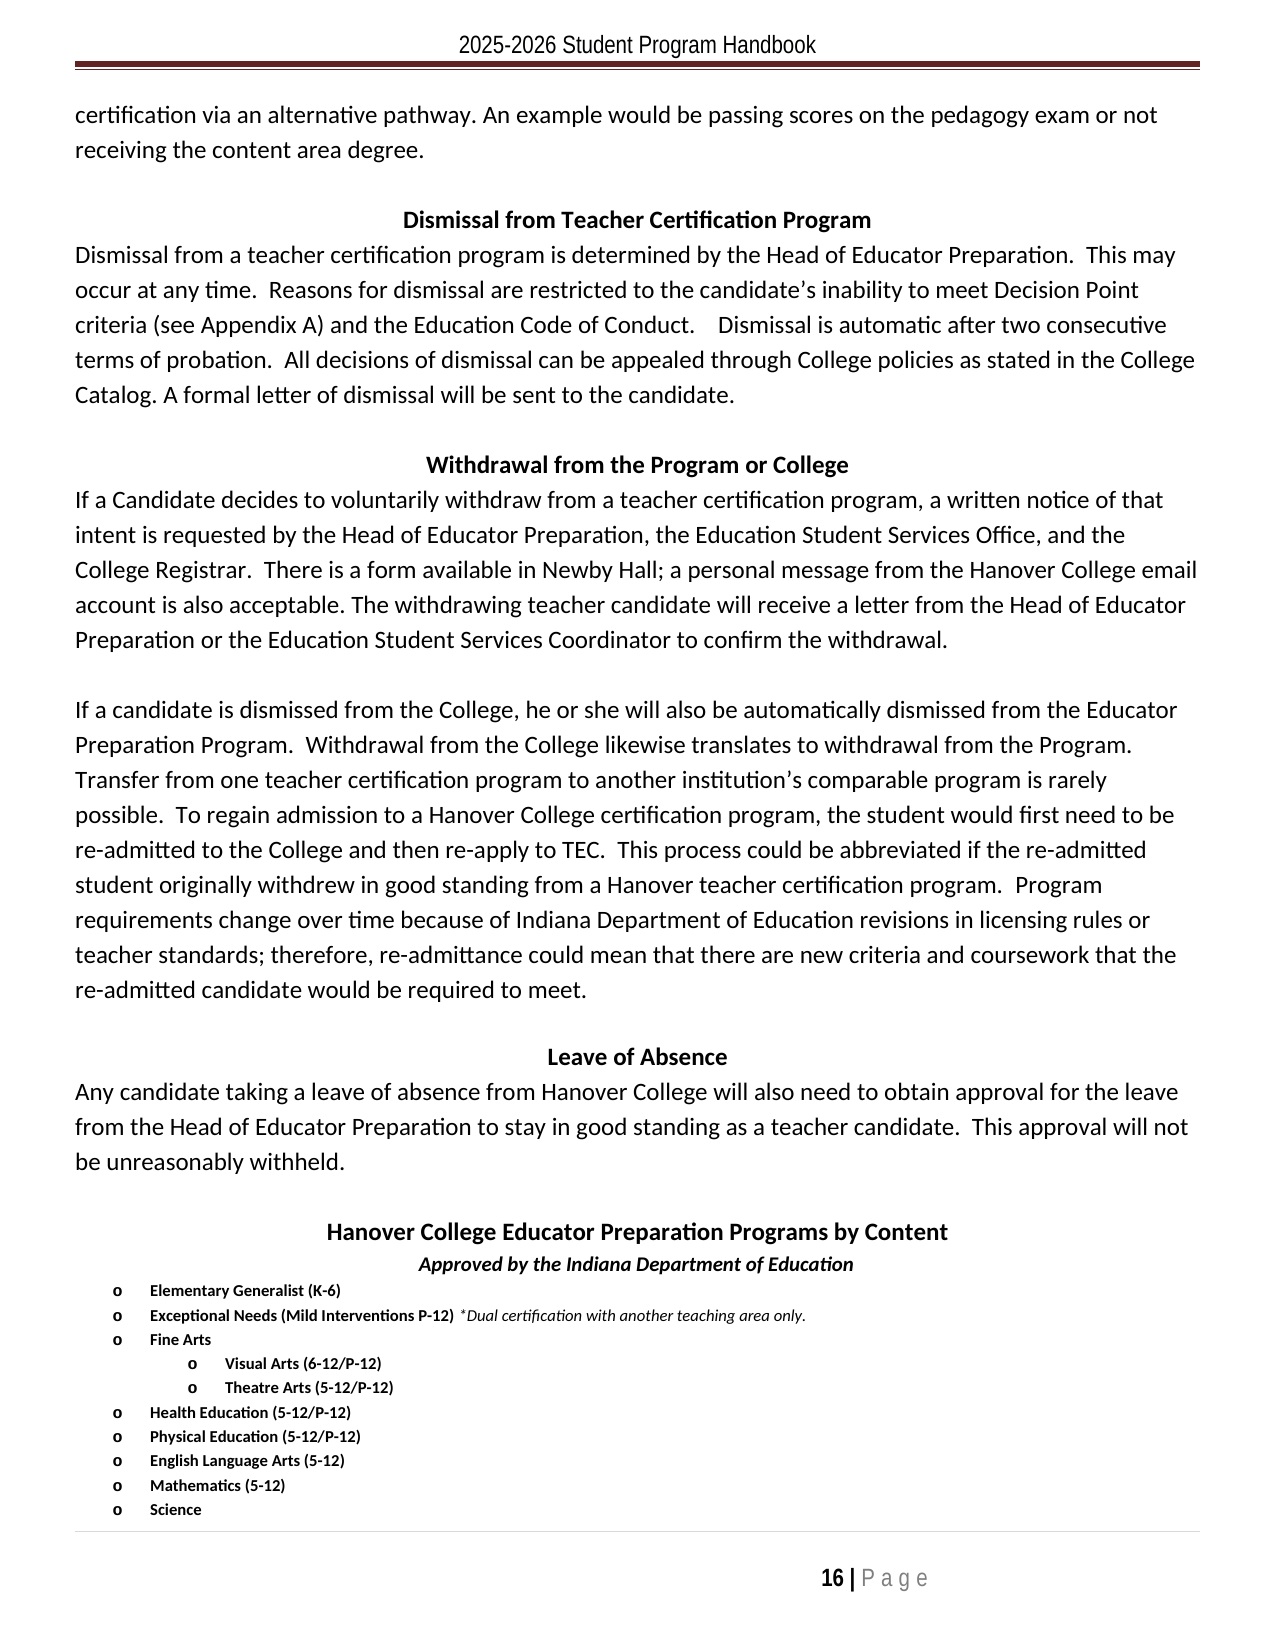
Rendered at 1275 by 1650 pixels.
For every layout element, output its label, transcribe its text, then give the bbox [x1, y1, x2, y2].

list Fine Arts [112, 1329, 1200, 1350]
list Visual Arts (6-12/P-12) [187, 1353, 1200, 1374]
text Leave of Absence [75, 1041, 1200, 1072]
list English Language Arts (5-12) [112, 1451, 1200, 1472]
text Approved by the Indiana Department of Education [75, 1251, 1200, 1277]
text Withdrawal from the Program or College [75, 449, 1200, 479]
list Exceptional Needs (Mild Interventions P-12) *Dual certification with another teaching area only. [112, 1305, 1200, 1326]
text Any candidate taking a leave of absence from Hanover College will also need to obtain approval for the leave from the Head of Educator Preparation to stay in good standing as a teacher candidate. This approval will not be unreasonably withheld. [75, 1076, 1200, 1177]
list Science [112, 1499, 1200, 1520]
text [75, 99, 1200, 164]
list Physical Education (5-12/P-12) [112, 1426, 1200, 1447]
text If a candidate is dismissed from the College, he or she will also be automatically dismissed from the Educator Preparation Program. Withdrawal from the College likewise translates to withdrawal from the Program. Transfer from one teacher certification program to another institution’s comparable program is rarely possible. To regain admission to a Hanover College certification program, the student would first need to be re-admitted to the College and then re-apply to TEC. This process could be abbreviated if the re-admitted student originally withdrew in good standing from a Hanover teacher certification program. Program requirements change over time because of Indiana Department of Education revisions in licensing rules or teacher standards; therefore, re-admittance could mean that there are new criteria and coursework that the re-admitted candidate would be required to meet. [75, 694, 1200, 1037]
list Elementary Generalist (K-6) [112, 1281, 1200, 1302]
text Dismissal from a teacher certification program is determined by the Head of Educator Preparation. This may occur at any time. Reasons for dismissal are restricted to the candidate’s inability to meet Decision Point criteria (see Appendix A) and the Education Code of Conduct. Dismissal is automatic after two consecutive terms of probation. All decisions of dismissal can be appealed through College policies as stated in the College Catalog. A formal letter of dismissal will be sent to the candidate. [75, 239, 1200, 409]
list Theatre Arts (5-12/P-12) [187, 1378, 1200, 1399]
list Mathematics (5-12) [112, 1475, 1200, 1496]
text Dismissal from Teacher Certification Program [75, 204, 1200, 234]
text Hanover College Educator Preparation Programs by Content [75, 1216, 1200, 1247]
list Health Education (5-12/P-12) [112, 1402, 1200, 1423]
text If a Candidate decides to voluntarily withdraw from a teacher certification program, a written notice of that intent is requested by the Head of Educator Preparation, the Education Student Services Office, and the College Registrar. There is a form available in Newby Hall; a personal message from the Hanover College email account is also acceptable. The withdrawing teacher candidate will receive a letter from the Head of Educator Preparation or the Education Student Services Coordinator to confirm the withdrawal. [75, 484, 1200, 654]
